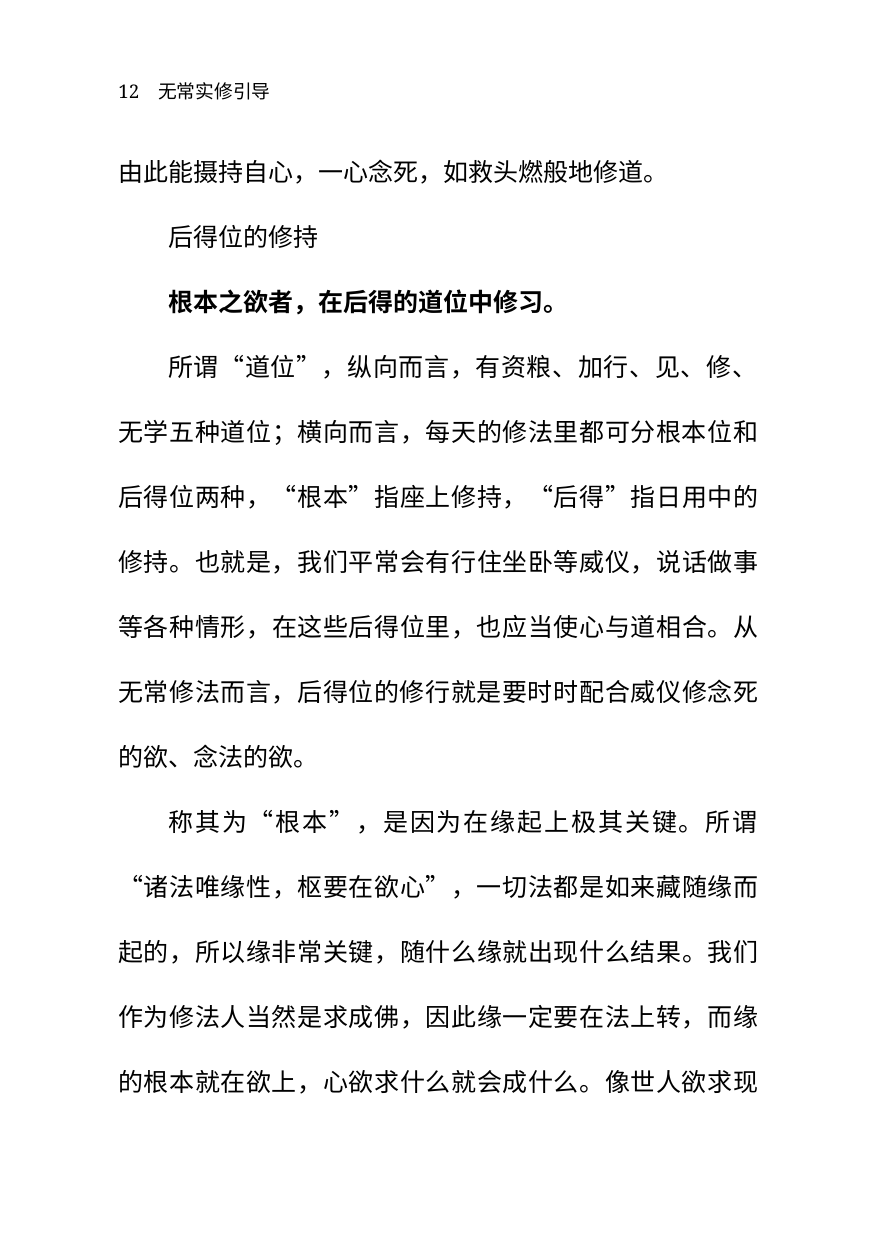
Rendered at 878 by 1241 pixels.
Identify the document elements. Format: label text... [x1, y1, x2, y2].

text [118, 138, 759, 203]
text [118, 788, 759, 1113]
text 所谓“道位”，纵向而言，有资粮、加行、见、修、无学五种道位；横向而言，每天的修法里都可分根本位和后得位两种，“根本”指座上修持，“后得”指日用中的修持。也就是，我们平常会有行住坐卧等威仪，说话做事等各种情形，在这些后得位里，也应当使心与道相合。从无常修法而言，后得位的修行就是要时时配合威仪修念死的欲、念法的欲。 [118, 333, 759, 788]
text 根本之欲者，在后得的道位中修习。 [118, 268, 759, 333]
text 后得位的修持 [118, 203, 759, 268]
